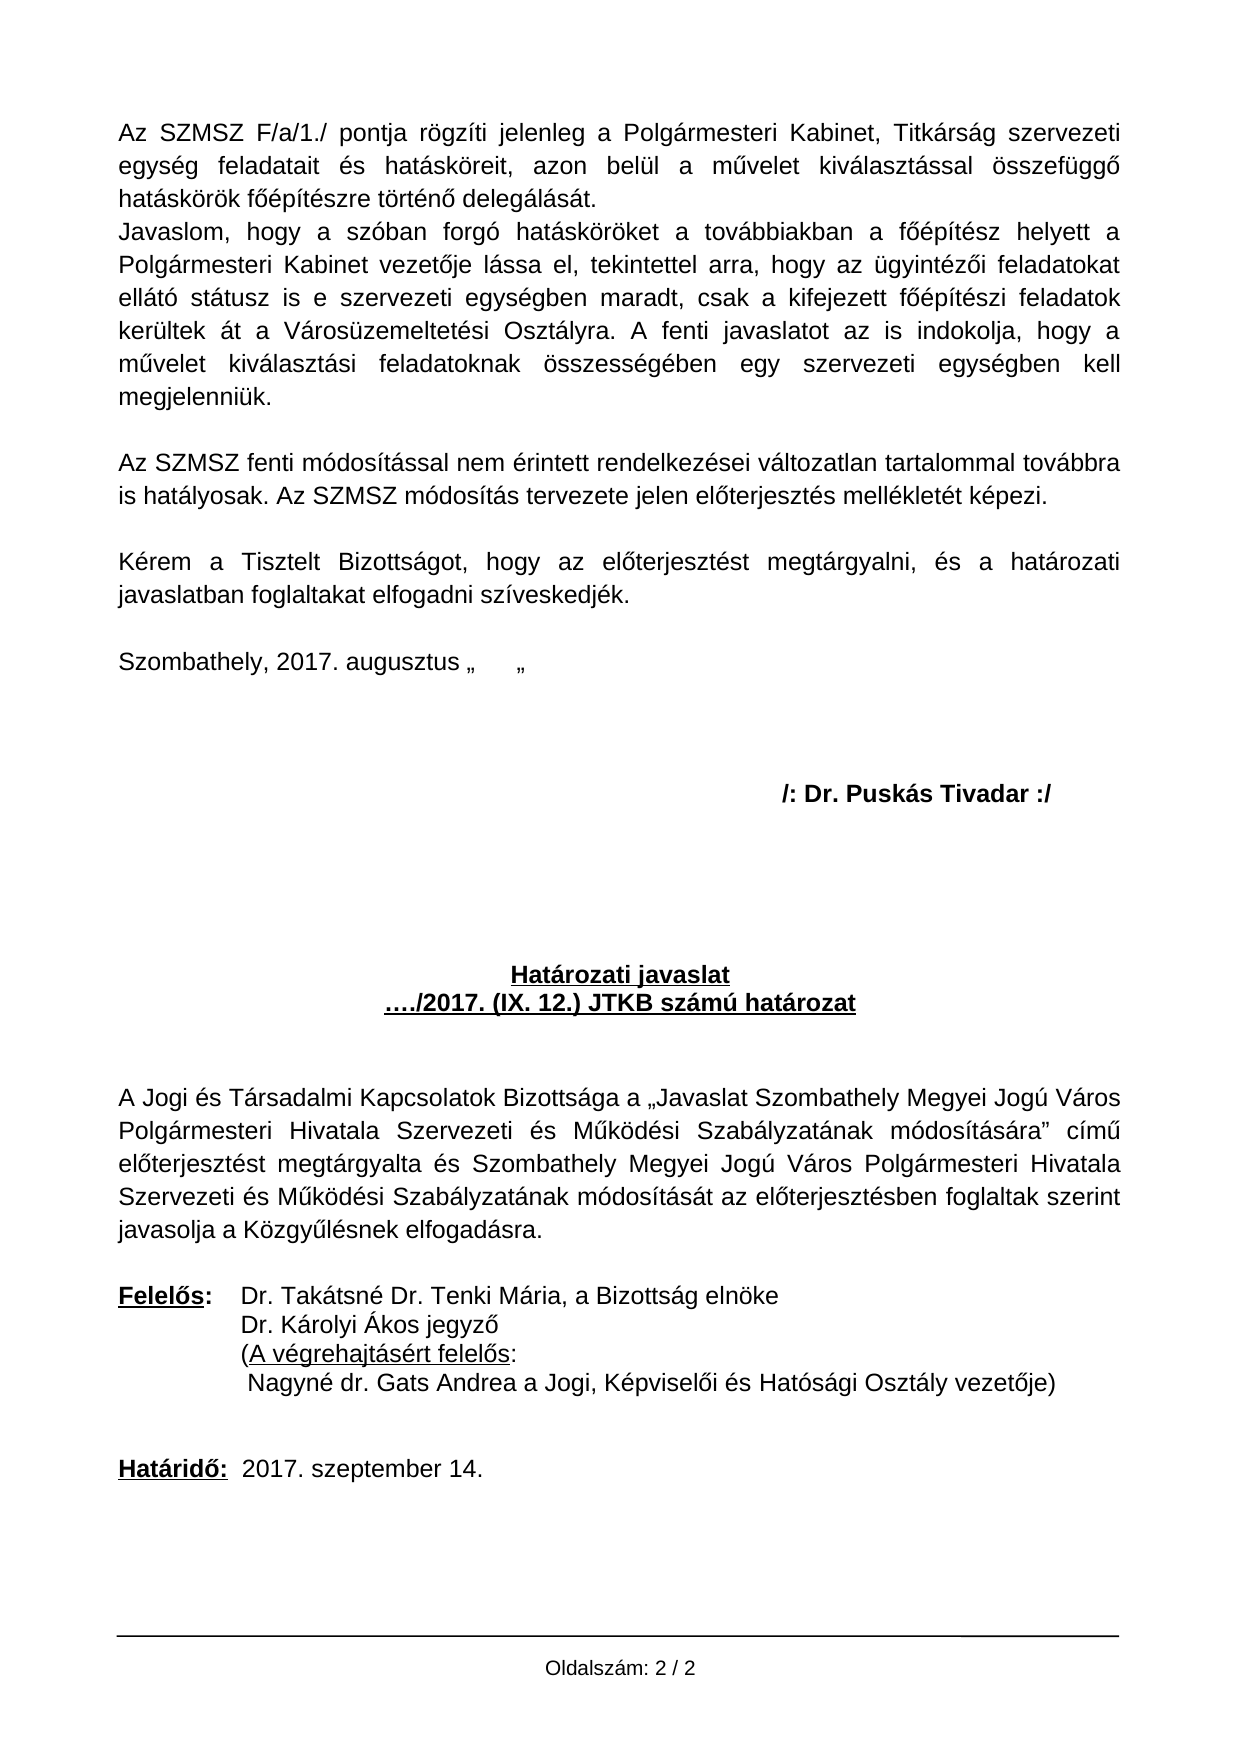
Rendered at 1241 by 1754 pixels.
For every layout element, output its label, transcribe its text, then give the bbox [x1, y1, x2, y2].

text Határidő: 2017. szeptember 14. [118, 1454, 1122, 1482]
text Az SZMSZ F/a/1./ pontja rögzíti jelenleg a Polgármesteri Kabinet, Titkárság szervezeti egység feladatait és hatásköreit, azon belül a művelet kiválasztással összefüggő hatáskörök főépítészre történő delegálását. [118, 118, 1122, 213]
text (A végrehajtásért felelős: [118, 1339, 1122, 1367]
text Az SZMSZ fenti módosítással nem érintett rendelkezései változatlan tartalommal továbbra is hatályosak. Az SZMSZ módosítás tervezete jelen előterjesztés mellékletét képezi. [118, 448, 1122, 510]
text Javaslom, hogy a szóban forgó hatásköröket a továbbiakban a főépítész helyett a Polgármesteri Kabinet vezetője lássa el, tekintettel arra, hogy az ügyintézői feladatokat ellátó státusz is e szervezeti egységben maradt, csak a kifejezett főépítészi feladatok kerültek át a Városüzemeltetési Osztályra. A fenti javaslatot az is indokolja, hogy a művelet kiválasztási feladatoknak összességében egy szervezeti egységben kell megjelenniük. [118, 217, 1122, 411]
text Szombathely, 2017. augusztus „ „ [118, 646, 1122, 675]
text /: Dr. Puskás Tivadar :/ [118, 778, 1122, 807]
text Kérem a Tisztelt Bizottságot, hogy az előterjesztést megtárgyalni, és a határozati javaslatban foglaltakat elfogadni szíveskedjék. [118, 547, 1122, 609]
text Felelős: Dr. Takátsné Dr. Tenki Mária, a Bizottság elnöke [118, 1281, 1122, 1310]
text …./2017. (IX. 12.) JTKB számú határozat [118, 988, 1122, 1017]
text Nagyné dr. Gats Andrea a Jogi, Képviselői és Hatósági Osztály vezetője) [118, 1367, 1122, 1396]
text A Jogi és Társadalmi Kapcsolatok Bizottsága a „Javaslat Szombathely Megyei Jogú Város Polgármesteri Hivatala Szervezeti és Működési Szabályzatának módosítására” című előterjesztést megtárgyalta és Szombathely Megyei Jogú Város Polgármesteri Hivatala Szervezeti és Működési Szabályzatának módosítását az előterjesztésben foglaltak szerint javasolja a Közgyűlésnek elfogadásra. [118, 1083, 1122, 1244]
text Határozati javaslat [118, 959, 1122, 988]
text Dr. Károlyi Ákos jegyző [118, 1310, 1122, 1339]
